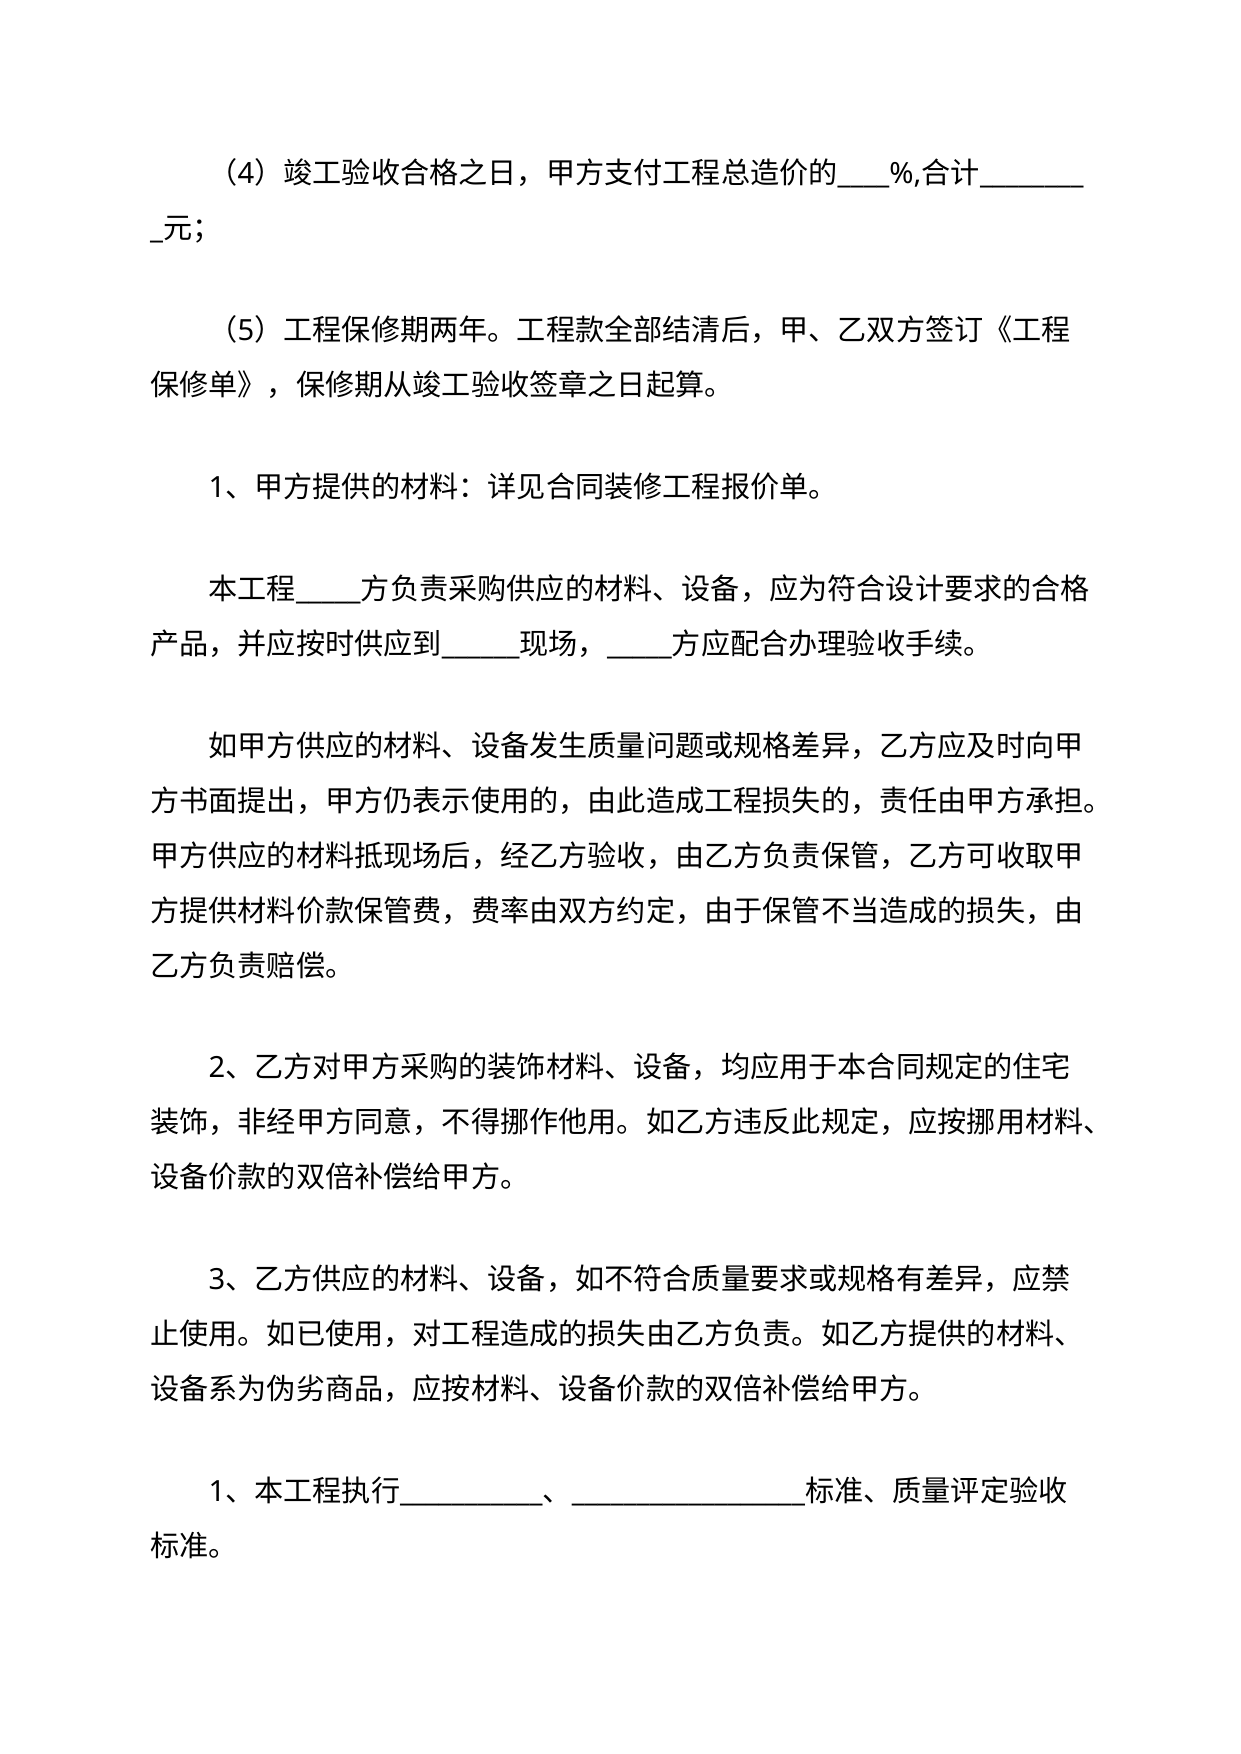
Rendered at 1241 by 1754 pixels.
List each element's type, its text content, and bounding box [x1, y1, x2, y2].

text 本工程_____方负责采购供应的材料、设备，应为符合设计要求的合格产品，并应按时供应到______现场，_____方应配合办理验收手续。 [150, 566, 1090, 663]
text （5）工程保修期两年。工程款全部结清后，甲、乙双方签订《工程保修单》，保修期从竣工验收签章之日起算。 [150, 307, 1090, 404]
text 3、乙方供应的材料、设备，如不符合质量要求或规格有差异，应禁止使用。如已使用，对工程造成的损失由乙方负责。如乙方提供的材料、设备系为伪劣商品，应按材料、设备价款的双倍补偿给甲方。 [150, 1256, 1090, 1408]
text 1、本工程执行___________、__________________标准、质量评定验收标准。 [150, 1467, 1090, 1565]
text 2、乙方对甲方采购的装饰材料、设备，均应用于本合同规定的住宅装饰，非经甲方同意，不得挪作他用。如乙方违反此规定，应按挪用材料、设备价款的双倍补偿给甲方。 [150, 1044, 1090, 1196]
text 如甲方供应的材料、设备发生质量问题或规格差异，乙方应及时向甲方书面提出，甲方仍表示使用的，由此造成工程损失的，责任由甲方承担。甲方供应的材料抵现场后，经乙方验收，由乙方负责保管，乙方可收取甲方提供材料价款保管费，费率由双方约定，由于保管不当造成的损失，由乙方负责赔偿。 [150, 723, 1090, 984]
text （4）竣工验收合格之日，甲方支付工程总造价的____%,合计_________元； [150, 150, 1090, 247]
text 1、甲方提供的材料：详见合同装修工程报价单。 [150, 464, 1090, 506]
